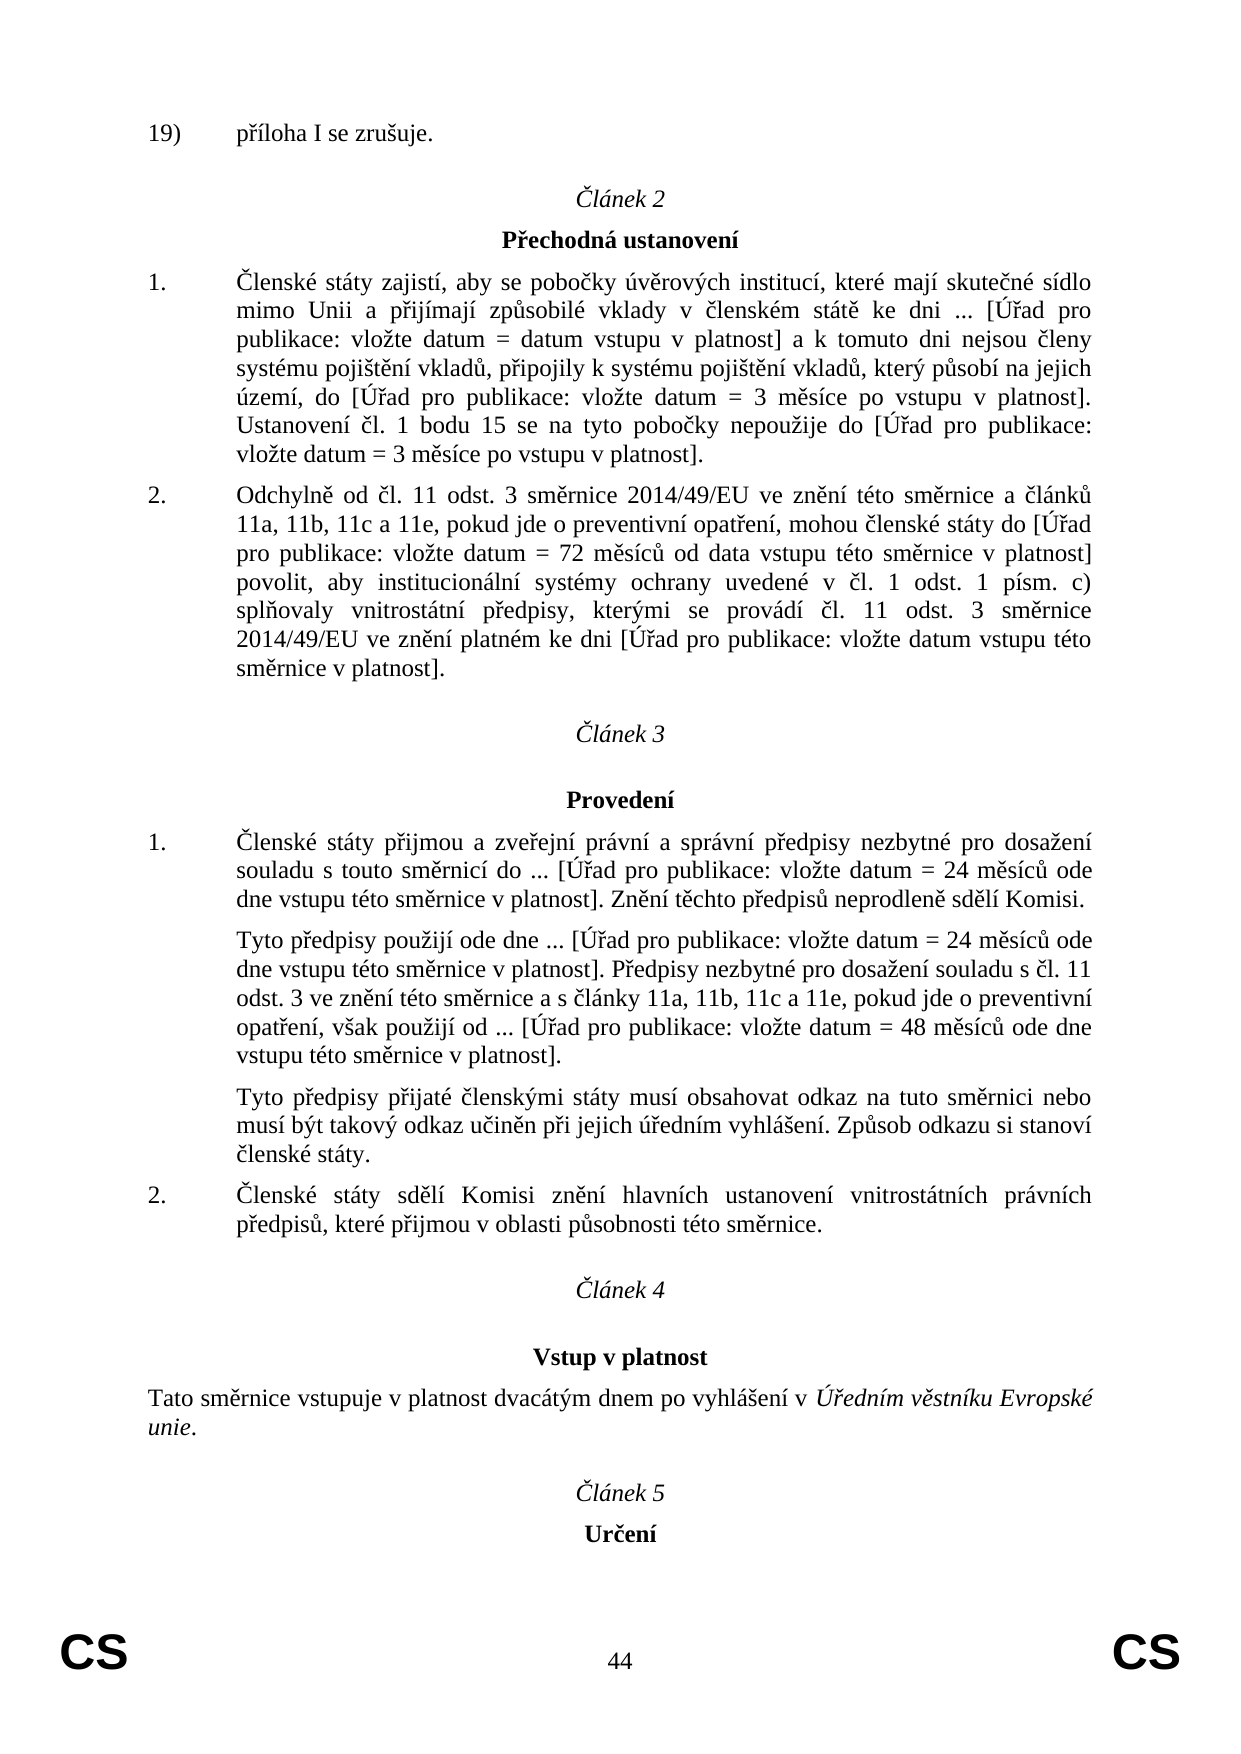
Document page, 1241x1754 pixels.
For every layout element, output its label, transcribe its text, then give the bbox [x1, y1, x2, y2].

text Určení [148, 1519, 1093, 1548]
text 19) příloha I se zrušuje. [148, 118, 1093, 147]
text Tyto předpisy přijaté členskými státy musí obsahovat odkaz na tuto směrnici nebo musí být takový odkaz učiněn při jejich úředním vyhlášení. Způsob odkazu si stanoví členské státy. [236, 1082, 1093, 1168]
text Vstup v platnost [148, 1342, 1093, 1371]
text Provedení [148, 786, 1093, 814]
text Článek 2 [148, 184, 1093, 213]
text 2. Členské státy sdělí Komisi znění hlavních ustanovení vnitrostátních právních předpisů, které přijmou v oblasti působnosti této směrnice. [148, 1181, 1093, 1238]
text 1. Členské státy zajistí, aby se pobočky úvěrových institucí, které mají skutečné sídlo mimo Unii a přijímají způsobilé vklady v členském státě ke dni ... [Úřad pro publikace: vložte datum = datum vstupu v platnost] a k tomuto dni nejsou členy systému pojištění vkladů, připojily k systému pojištění vkladů, který působí na jejich území, do [Úřad pro publikace: vložte datum = 3 měsíce po vstupu v platnost]. Ustanovení čl. 1 bodu 15 se na tyto pobočky nepoužije do [Úřad pro publikace: vložte datum = 3 měsíce po vstupu v platnost]. [148, 267, 1093, 468]
text Článek 4 [148, 1276, 1093, 1304]
text Tato směrnice vstupuje v platnost dvacátým dnem po vyhlášení v Úředním věstníku Evropské unie. [148, 1383, 1093, 1441]
text Přechodná ustanovení [148, 226, 1093, 254]
text Článek 5 [148, 1478, 1093, 1507]
text Tyto předpisy použijí ode dne ... [Úřad pro publikace: vložte datum = 24 měsíců ode dne vstupu této směrnice v platnost]. Předpisy nezbytné pro dosažení souladu s čl. 11 odst. 3 ve znění této směrnice a s články 11a, 11b, 11c a 11e, pokud jde o preventivní opatření, však použijí od ... [Úřad pro publikace: vložte datum = 48 měsíců ode dne vstupu této směrnice v platnost]. [236, 926, 1093, 1069]
text 1. Členské státy přijmou a zveřejní právní a správní předpisy nezbytné pro dosažení souladu s touto směrnicí do ... [Úřad pro publikace: vložte datum = 24 měsíců ode dne vstupu této směrnice v platnost]. Znění těchto předpisů neprodleně sdělí Komisi. [148, 827, 1093, 913]
text Článek 3 [148, 719, 1093, 748]
text 2. Odchylně od čl. 11 odst. 3 směrnice 2014/49/EU ve znění této směrnice a článků 11a, 11b, 11c a 11e, pokud jde o preventivní opatření, mohou členské státy do [Úřad pro publikace: vložte datum = 72 měsíců od data vstupu této směrnice v platnost] povolit, aby institucionální systémy ochrany uvedené v čl. 1 odst. 1 písm. c) splňovaly vnitrostátní předpisy, kterými se provádí čl. 11 odst. 3 směrnice 2014/49/EU ve znění platném ke dni [Úřad pro publikace: vložte datum vstupu této směrnice v platnost]. [148, 481, 1093, 682]
